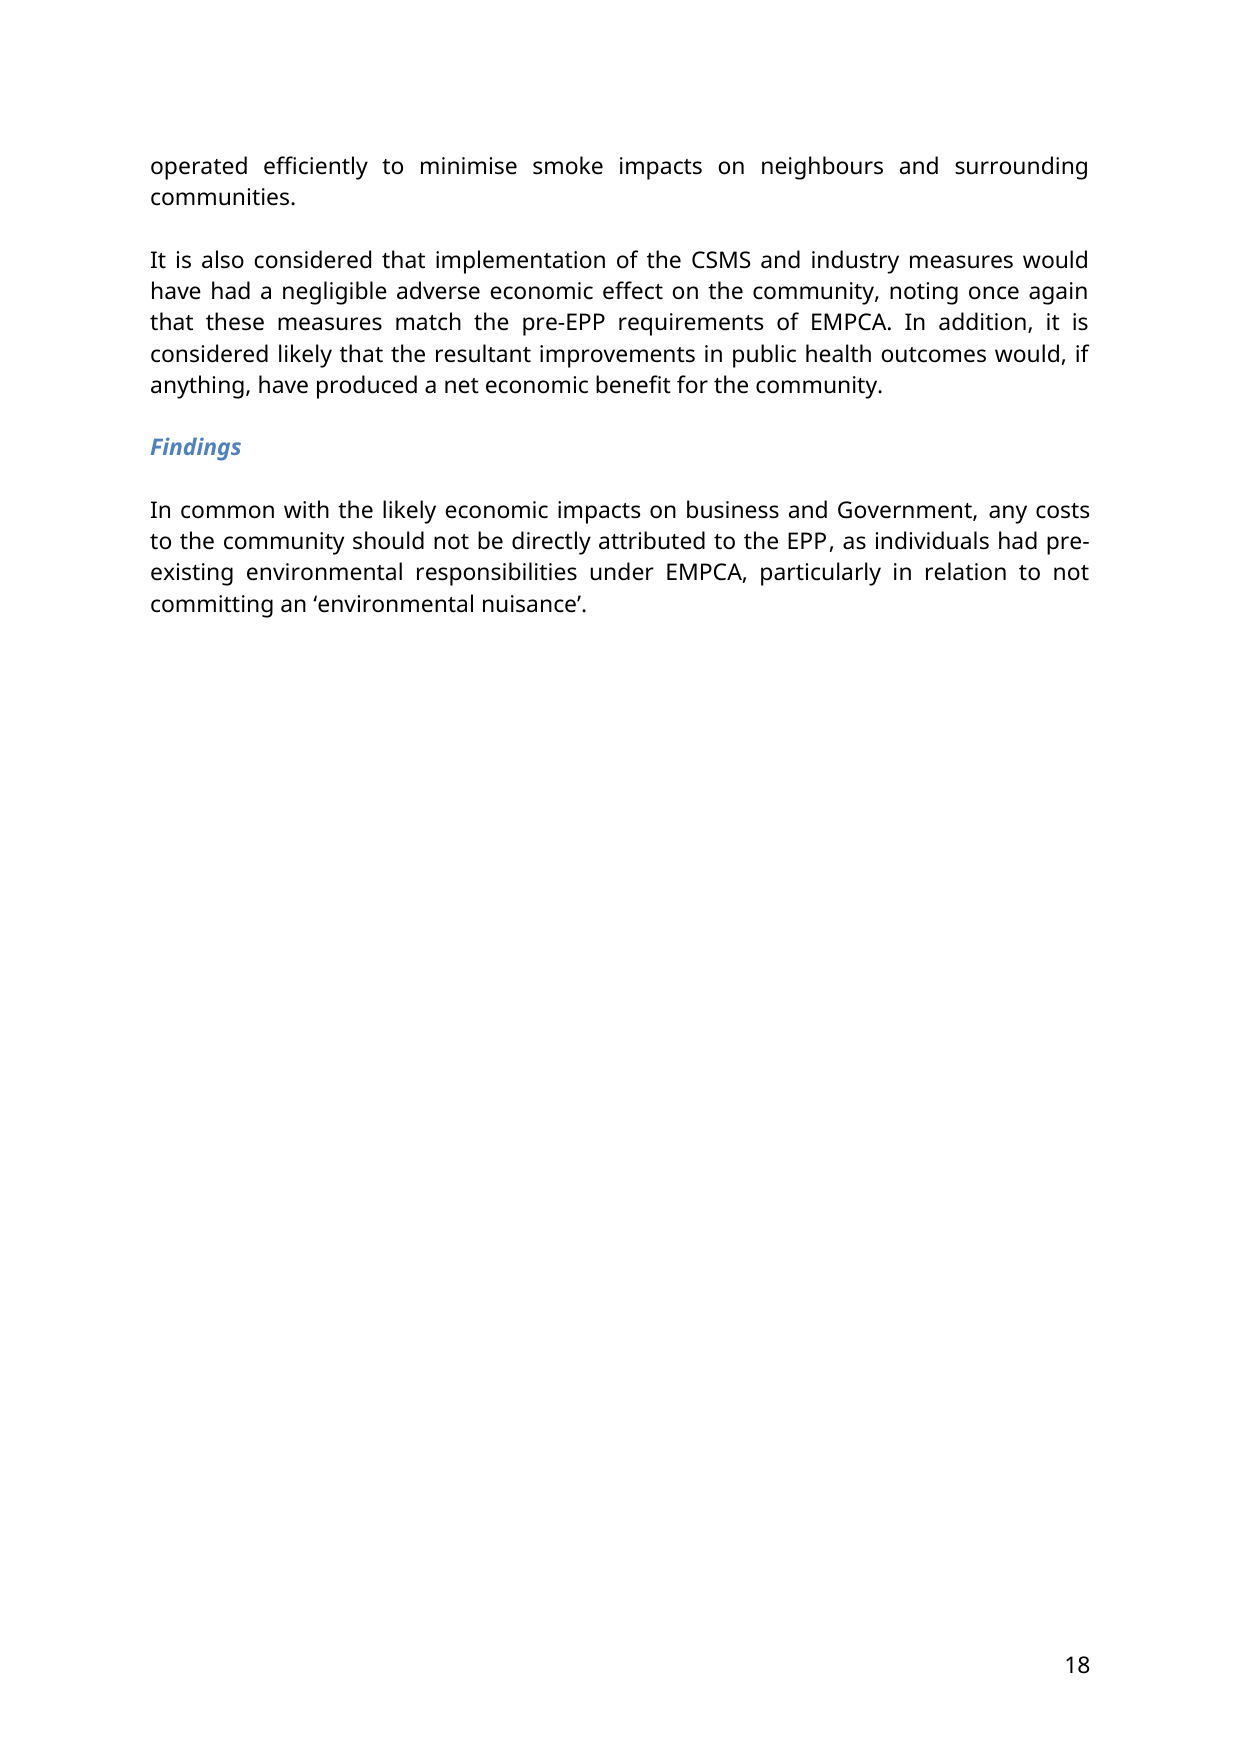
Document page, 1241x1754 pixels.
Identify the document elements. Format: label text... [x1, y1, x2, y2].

text It is also considered that implementation of the CSMS and industry measures would have had a negligible adverse economic effect on the community, noting once again that these measures match the pre-EPP requirements of EMPCA. In addition, it is considered likely that the resultant improvements in public health outcomes would, if anything, have produced a net economic benefit for the community. [150, 244, 1090, 400]
subtitle Findings [150, 431, 1090, 462]
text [150, 150, 1090, 212]
text In common with the likely economic impacts on business and Government, any costs to the community should not be directly attributed to the EPP, as individuals had pre-existing environmental responsibilities under EMPCA, particularly in relation to not committing an ‘environmental nuisance’. [150, 494, 1090, 619]
